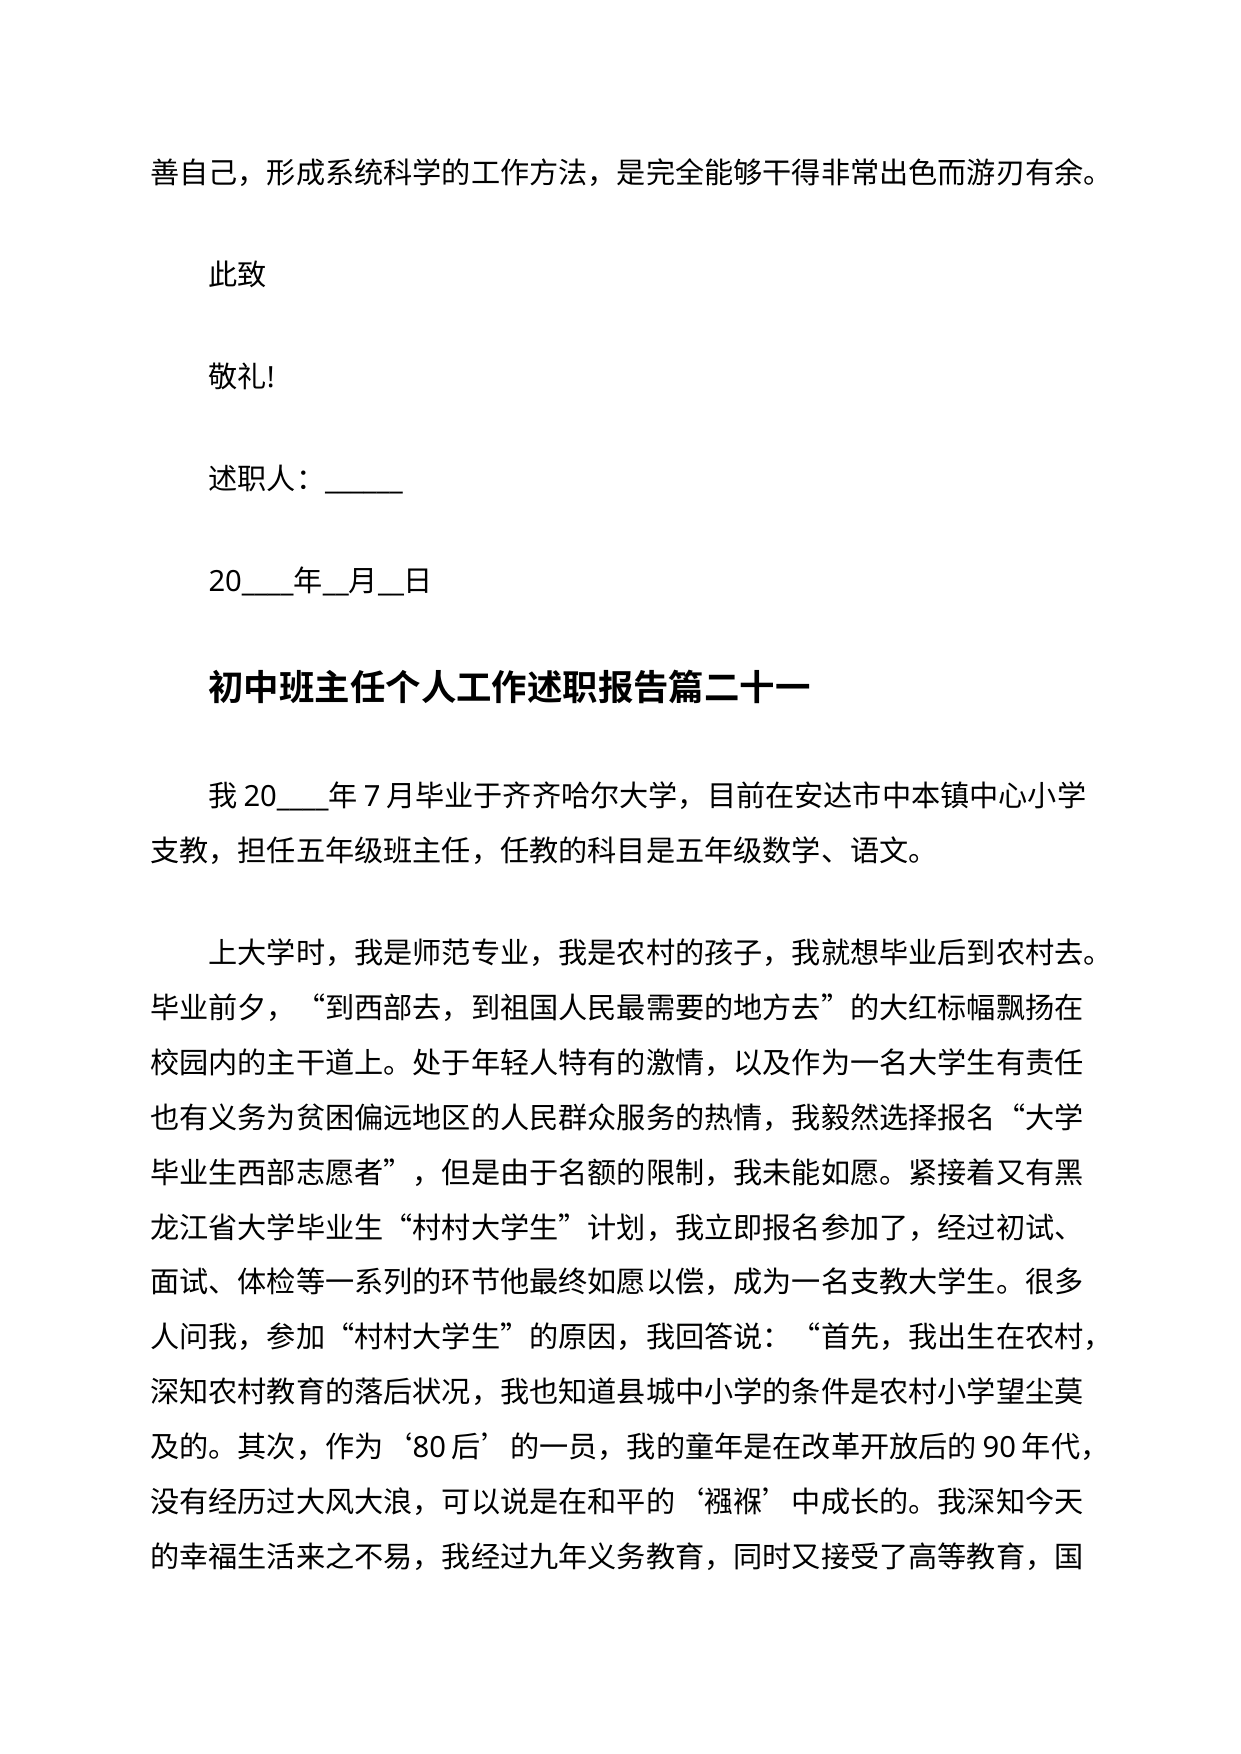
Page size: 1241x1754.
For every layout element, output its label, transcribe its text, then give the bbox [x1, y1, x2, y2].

text 我20____年7月毕业于齐齐哈尔大学，目前在安达市中本镇中心小学支教，担任五年级班主任，任教的科目是五年级数学、语文。 [150, 773, 1090, 870]
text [150, 150, 1090, 192]
text 敬礼! [150, 353, 1090, 396]
text 20____年__月__日 [150, 557, 1090, 600]
text 初中班主任个人工作述职报告篇二十一 [150, 659, 1090, 711]
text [150, 930, 1090, 1576]
text 此致 [150, 252, 1090, 294]
text 述职人：______ [150, 456, 1090, 498]
